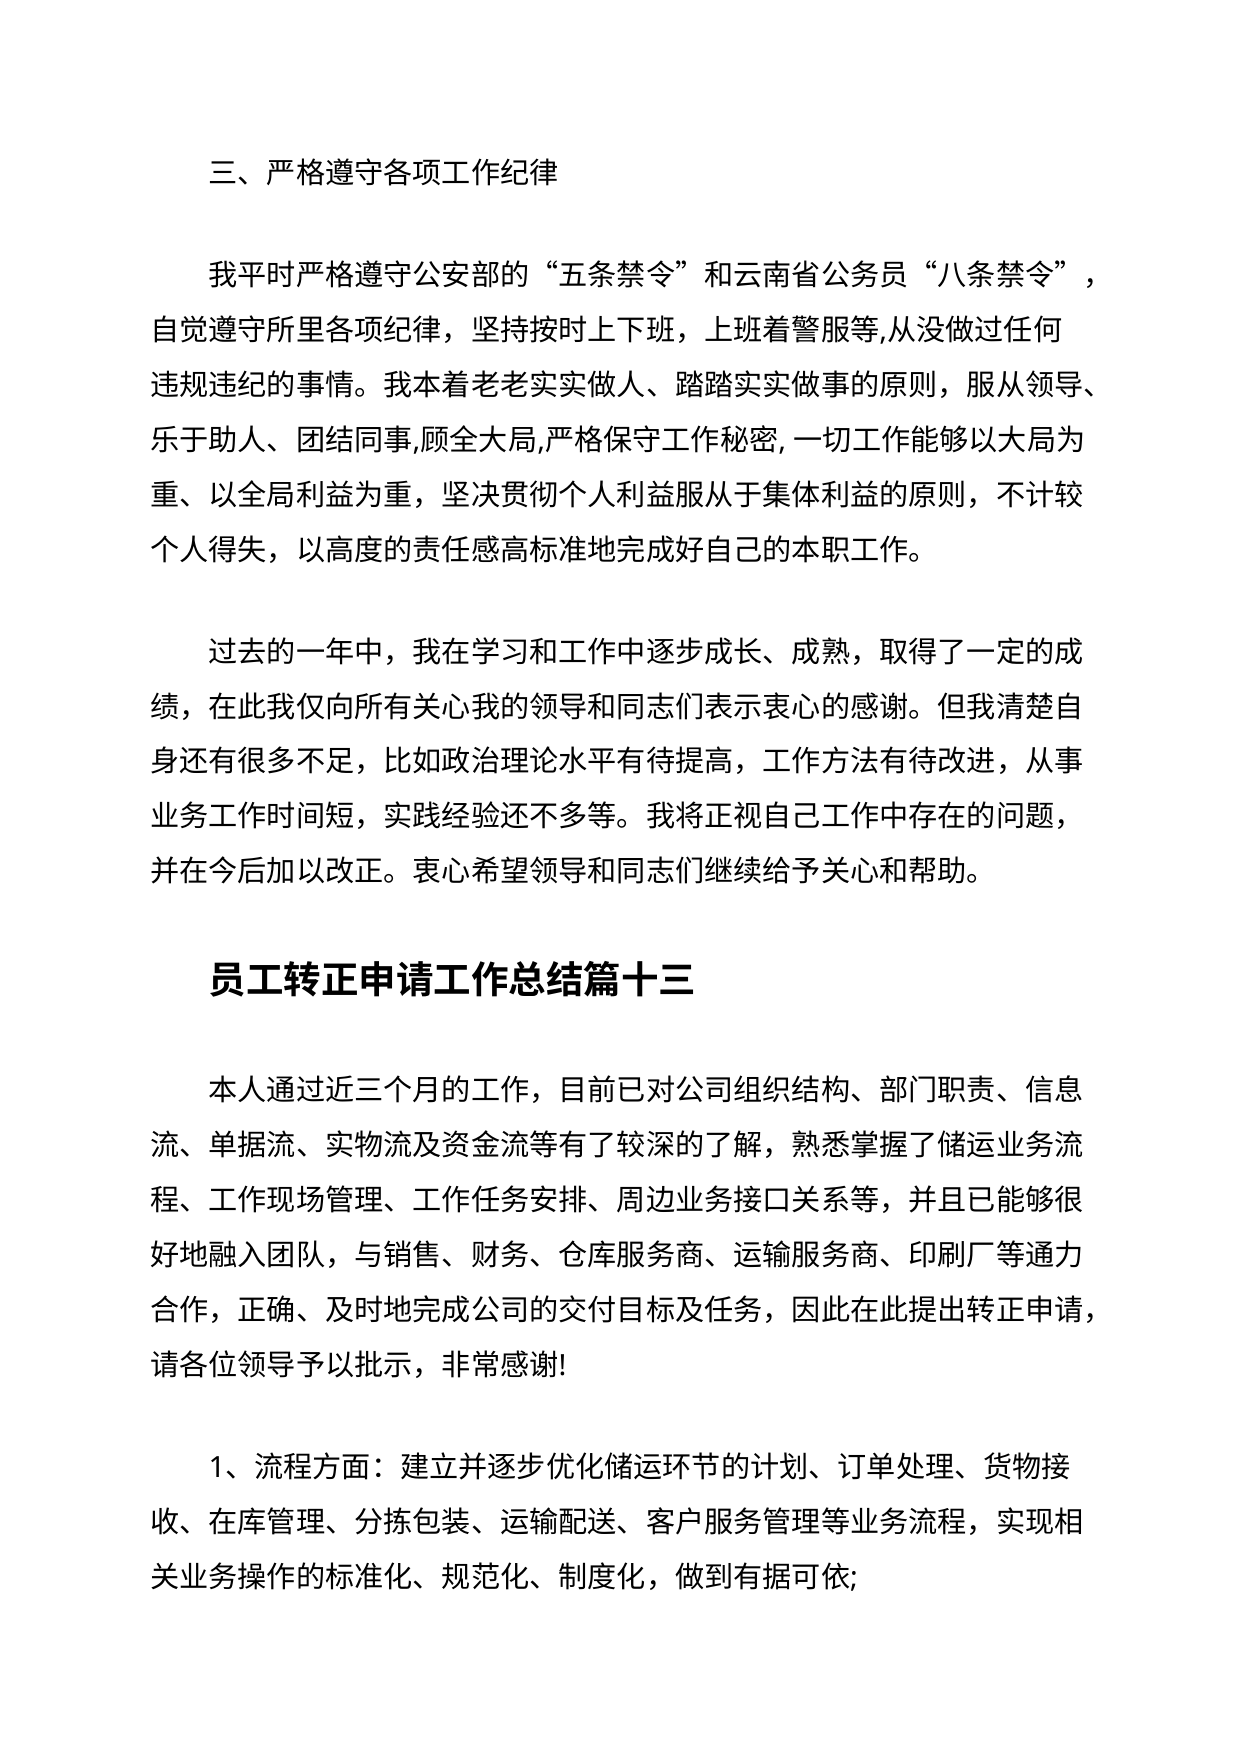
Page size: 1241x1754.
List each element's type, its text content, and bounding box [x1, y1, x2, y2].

text 三、严格遵守各项工作纪律 [150, 150, 1090, 192]
text 1、流程方面：建立并逐步优化储运环节的计划、订单处理、货物接收、在库管理、分拣包装、运输配送、客户服务管理等业务流程，实现相关业务操作的标准化、规范化、制度化，做到有据可依; [150, 1443, 1090, 1596]
text 过去的一年中，我在学习和工作中逐步成长、成熟，取得了一定的成绩，在此我仅向所有关心我的领导和同志们表示衷心的感谢。但我清楚自身还有很多不足，比如政治理论水平有待提高，工作方法有待改进，从事业务工作时间短，实践经验还不多等。我将正视自己工作中存在的问题，并在今后加以改正。衷心希望领导和同志们继续给予关心和帮助。 [150, 628, 1090, 890]
text 员工转正申请工作总结篇十三 [150, 949, 1090, 1004]
text 我平时严格遵守公安部的“五条禁令”和云南省公务员“八条禁令”，自觉遵守所里各项纪律，坚持按时上下班，上班着警服等,从没做过任何违规违纪的事情。我本着老老实实做人、踏踏实实做事的原则，服从领导、乐于助人、团结同事,顾全大局,严格保守工作秘密, 一切工作能够以大局为重、以全局利益为重，坚决贯彻个人利益服从于集体利益的原则，不计较个人得失，以高度的责任感高标准地完成好自己的本职工作。 [150, 252, 1090, 569]
text 本人通过近三个月的工作，目前已对公司组织结构、部门职责、信息流、单据流、实物流及资金流等有了较深的了解，熟悉掌握了储运业务流程、工作现场管理、工作任务安排、周边业务接口关系等，并且已能够很好地融入团队，与销售、财务、仓库服务商、运输服务商、印刷厂等通力合作，正确、及时地完成公司的交付目标及任务，因此在此提出转正申请，请各位领导予以批示，非常感谢! [150, 1067, 1090, 1384]
